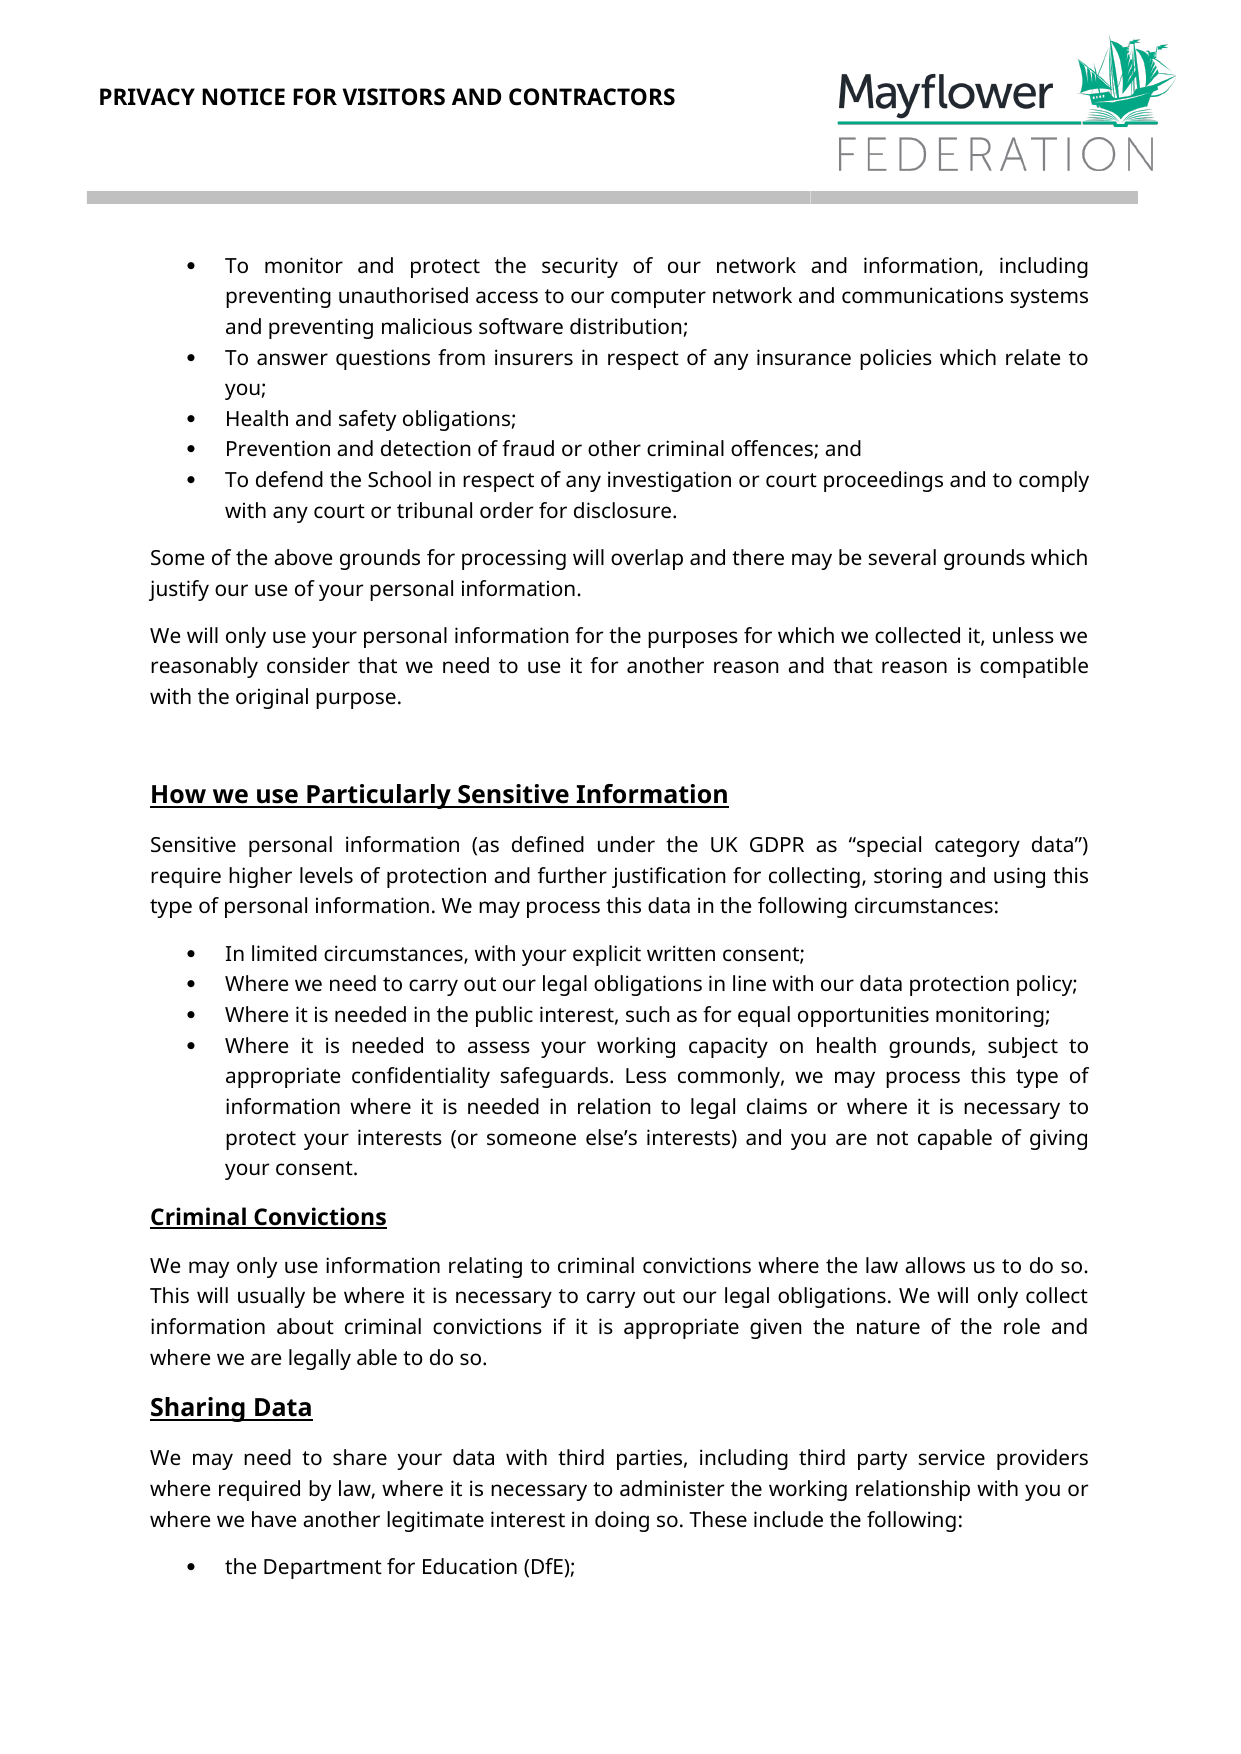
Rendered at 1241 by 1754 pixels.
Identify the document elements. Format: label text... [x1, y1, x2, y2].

text Some of the above grounds for processing will overlap and there may be several grounds which justify our use of your personal information. [150, 543, 1090, 602]
list Prevention and detection of fraud or other criminal offences; and [187, 434, 1090, 463]
list the Department for Education (DfE); [187, 1552, 1090, 1581]
list To answer questions from insurers in respect of any insurance policies which relate to you; [187, 343, 1090, 402]
text Sensitive personal information (as defined under the UK GDPR as “special category data”) require higher levels of protection and further justification for collecting, storing and using this type of personal information. We may process this data in the following circumstances: [150, 830, 1090, 920]
list Where it is needed to assess your working capacity on health grounds, subject to appropriate confidentiality safeguards. Less commonly, we may process this type of information where it is needed in relation to legal claims or where it is necessary to protect your interests (or someone else’s interests) and you are not capable of giving your consent. [187, 1031, 1090, 1182]
list To monitor and protect the security of our network and information, including preventing unauthorised access to our computer network and communications systems and preventing malicious software distribution; [187, 251, 1090, 341]
list In limited circumstances, with your explicit written consent; [187, 939, 1090, 967]
text Criminal Convictions [150, 1201, 1090, 1232]
text Sharing Data [150, 1390, 1090, 1424]
list Where we need to carry out our legal obligations in line with our data protection policy; [187, 969, 1090, 998]
list To defend the School in respect of any investigation or court proceedings and to comply with any court or tribunal order for disclosure. [187, 465, 1090, 524]
list Where it is needed in the public interest, such as for equal opportunities monitoring; [187, 1000, 1090, 1028]
text We will only use your personal information for the purposes for which we collected it, unless we reasonably consider that we need to use it for another reason and that reason is compatible with the original purpose. [150, 621, 1090, 711]
list Health and safety obligations; [187, 404, 1090, 432]
picture [837, 34, 1177, 171]
text How we use Particularly Sensitive Information [150, 777, 1090, 811]
text We may only use information relating to criminal convictions where the law allows us to do so. This will usually be where it is necessary to carry out our legal obligations. We will only collect information about criminal convictions if it is appropriate given the nature of the role and where we are legally able to do so. [150, 1251, 1090, 1371]
text We may need to share your data with third parties, including third party service providers where required by law, where it is necessary to administer the working relationship with you or where we have another legitimate interest in doing so. These include the following: [150, 1443, 1090, 1533]
